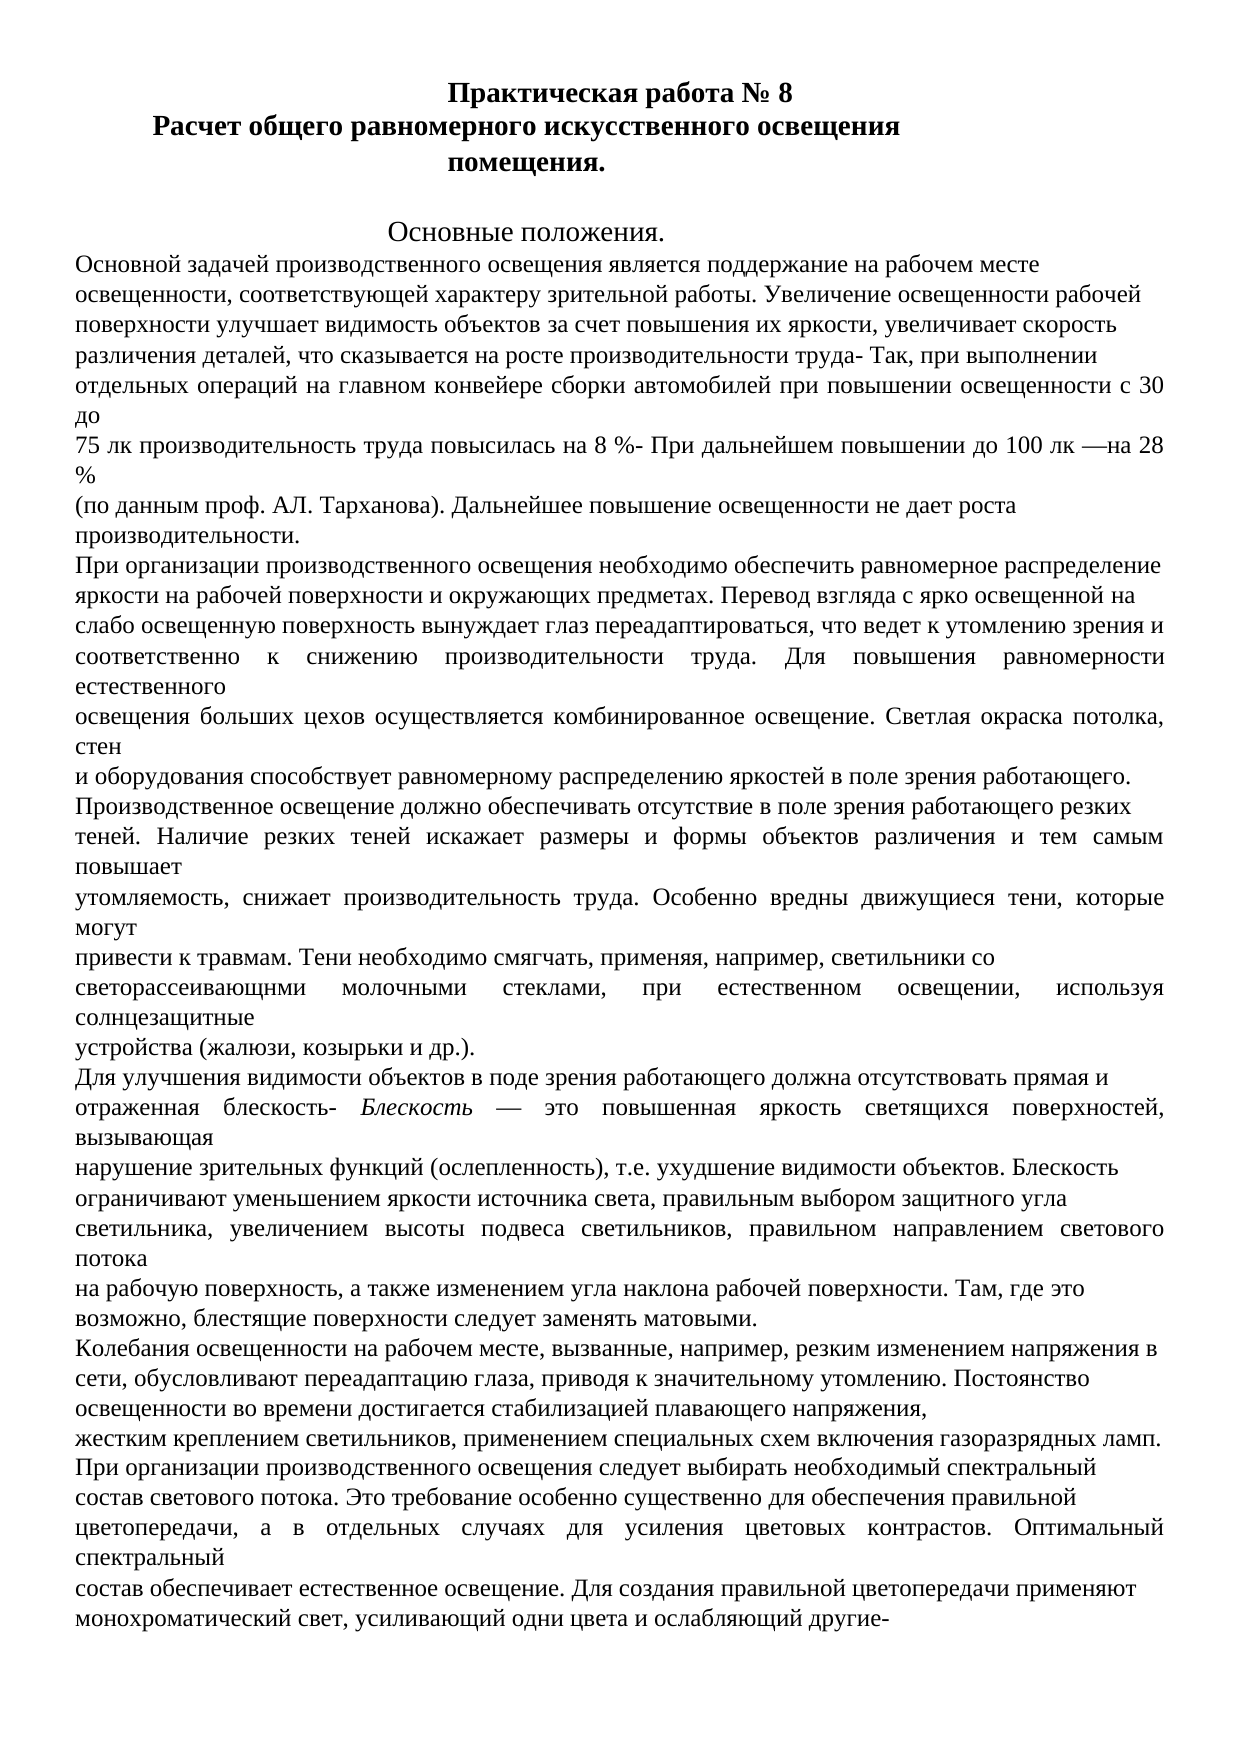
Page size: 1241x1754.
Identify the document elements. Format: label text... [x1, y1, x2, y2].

text Основные положения. [75, 214, 978, 248]
text цветопередачи, а в отдельных случаях для усиления цветовых контрастов. Оптимальный спектральный [75, 1512, 1165, 1571]
text светорассеивающнми молочными стеклами, при естественном освещении, используя солнцезащитные [75, 972, 1165, 1031]
text состав светового потока. Это требование особенно существенно для обеспечения правильной [75, 1482, 1165, 1511]
text отдельных операций на главном конвейере сборки автомобилей при повышении освещенности с 30 до [75, 370, 1165, 429]
text состав обеспечивает естественное освещение. Для создания правильной цветопередачи применяют [75, 1573, 1165, 1601]
text яркости на рабочей поверхности и окружающих предметах. Перевод взгляда с ярко освещенной на [75, 581, 1165, 609]
text сети, обусловливают переадаптацию глаза, приводя к значительному утомлению. Постоянство [75, 1363, 1165, 1392]
text на рабочую поверхность, а также изменением угла наклона рабочей поверхности. Там, где это [75, 1273, 1165, 1302]
text Производственное освещение должно обеспечивать отсутствие в поле зрения работающего резких [75, 791, 1165, 820]
text нарушение зрительных функций (ослепленность), т.е. ухудшение видимости объектов. Блескость [75, 1152, 1165, 1181]
text возможно, блестящие поверхности следует заменять матовыми. [75, 1303, 1165, 1332]
text отраженная блескость- Блескость — это повышенная яркость светящихся поверхностей, вызывающая [75, 1092, 1165, 1151]
text (по данным проф. АЛ. Тарханова). Дальнейшее повышение освещенности не дает роста [75, 490, 1165, 519]
text Для улучшения видимости объектов в поде зрения работающего должна отсутствовать прямая и [75, 1062, 1165, 1091]
text Практическая работа № 8 [75, 75, 1165, 108]
text слабо освещенную поверхность вынуждает глаз переадаптироваться, что ведет к утомлению зрения и [75, 611, 1165, 639]
text При организации производственного освещения необходимо обеспечить равномерное распределение [75, 550, 1165, 579]
text освещенности, соответствующей характеру зрительной работы. Увеличение освещенности рабочей [75, 279, 1165, 308]
text светильника, увеличением высоты подвеса светильников, правильном направлением светового потока [75, 1213, 1165, 1272]
text различения деталей, что сказывается на росте производительности труда- Так, при выполнении [75, 340, 1165, 368]
text устройства (жалюзи, козырьки и др.). [75, 1032, 1165, 1061]
text поверхности улучшает видимость объектов за счет повышения их яркости, увеличивает скорость [75, 309, 1165, 338]
text соответственно к снижению производительности труда. Для повышения равномерности естественного [75, 641, 1165, 699]
text Колебания освещенности на рабочем месте, вызванные, например, резким изменением напряжения в [75, 1333, 1165, 1362]
text жестким креплением светильников, применением специальных схем включения газоразрядных ламп. [75, 1423, 1165, 1452]
text При организации производственного освещения следует выбирать необходимый спектральный [75, 1452, 1165, 1481]
text ограничивают уменьшением яркости источника света, правильным выбором защитного угла [75, 1183, 1165, 1211]
text теней. Наличие резких теней искажает размеры и формы объектов различения и тем самым повышает [75, 821, 1165, 880]
text привести к травмам. Тени необходимо смягчать, применяя, например, светильники со [75, 942, 1165, 971]
text и оборудования способствует равномерному распределению яркостей в поле зрения работающего. [75, 761, 1165, 790]
text 75 лк производительность труда повысилась на 8 %- При дальнейшем повышении до 100 лк —на 28 % [75, 430, 1165, 489]
text Расчет общего равномерного искусственного освещения помещения. [75, 108, 978, 177]
text освещенности во времени достигается стабилизацией плавающего напряжения, [75, 1393, 1165, 1422]
text утомляемость, снижает производительность труда. Особенно вредны движущиеся тени, которые могут [75, 882, 1165, 940]
text производительности. [75, 520, 1165, 549]
text освещения больших цехов осуществляется комбинированное освещение. Светлая окраска потолка, стен [75, 701, 1165, 760]
text Основной задачей производственного освещения является поддержание на рабочем месте [75, 249, 1165, 278]
text монохроматический свет, усиливающий одни цвета и ослабляющий другие- [75, 1603, 1165, 1631]
